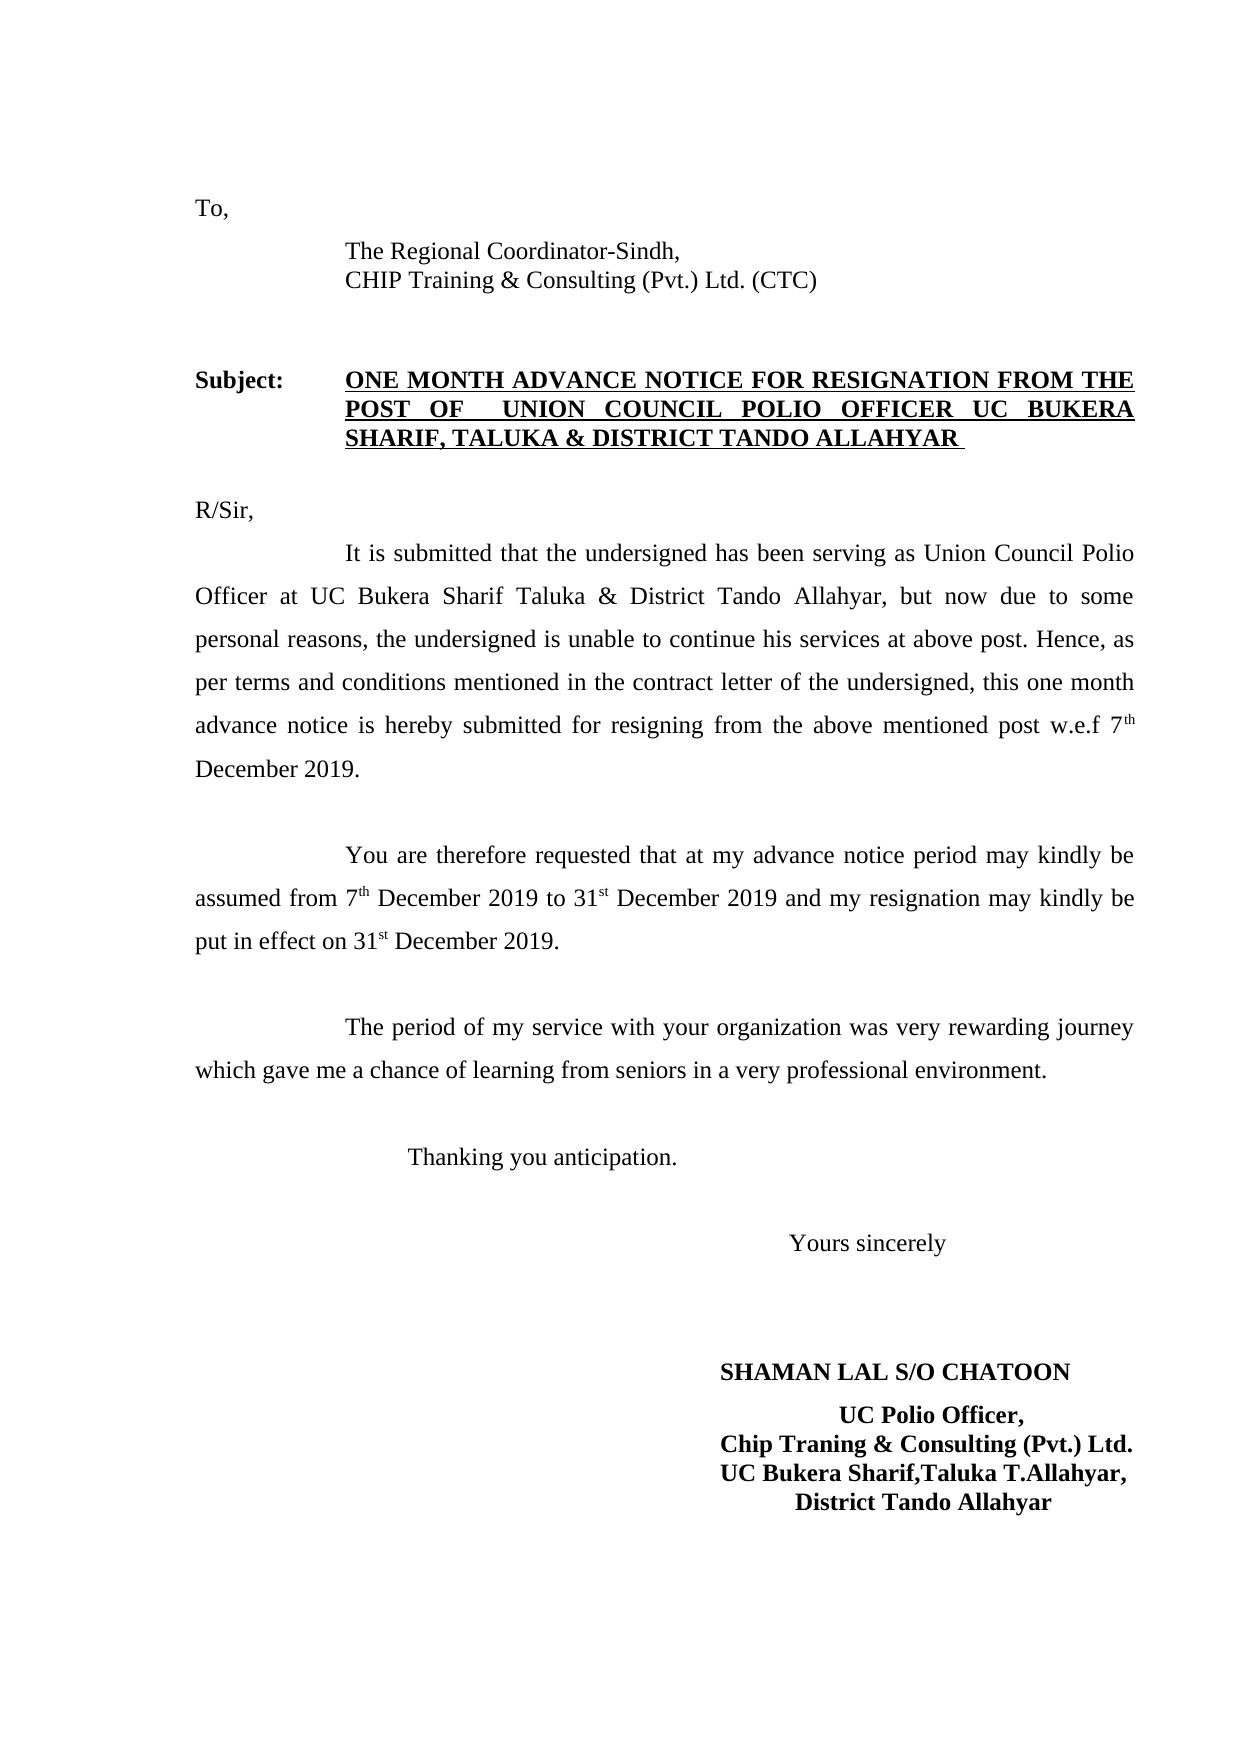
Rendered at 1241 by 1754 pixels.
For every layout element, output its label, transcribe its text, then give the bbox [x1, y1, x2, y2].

text It is submitted that the undersigned has been serving as Union Council Polio Officer at UC Bukera Sharif Taluka & District Tando Allahyar, but now due to some personal reasons, the undersigned is unable to continue his services at above post. Hence, as per terms and conditions mentioned in the contract letter of the undersigned, this one month advance notice is hereby submitted for resigning from the above mentioned post w.e.f 7th December 2019. [195, 538, 1135, 782]
text R/Sir, [195, 495, 1135, 524]
text Chip Traning & Consulting (Pvt.) Ltd. [195, 1429, 1135, 1458]
text UC Polio Officer, [195, 1401, 1135, 1429]
text District Tando Allahyar [195, 1487, 1135, 1516]
text SHAMAN LAL S/O CHATOON [195, 1357, 1135, 1386]
text Subject: ONE MONTH ADVANCE NOTICE FOR RESIGNATION FROM THE POST OF UNION COUNCIL POLIO OFFICER UC BUKERA SHARIF, TALUKA & DISTRICT TANDO ALLAHYAR [195, 366, 1135, 452]
text To, [195, 193, 1135, 222]
text UC Bukera Sharif,Taluka T.Allahyar, [195, 1458, 1135, 1487]
text The Regional Coordinator-Sindh, [195, 236, 1135, 265]
text CHIP Training & Consulting (Pvt.) Ltd. (CTC) [195, 265, 1135, 294]
text The period of my service with your organization was very rewarding journey which gave me a chance of learning from seniors in a very professional environment. [195, 1012, 1135, 1084]
text You are therefore requested that at my advance notice period may kindly be assumed from 7th December 2019 to 31st December 2019 and my resignation may kindly be put in effect on 31st December 2019. [195, 840, 1135, 955]
text Yours sincerely [195, 1228, 1135, 1257]
text Thanking you anticipation. [195, 1142, 1135, 1171]
